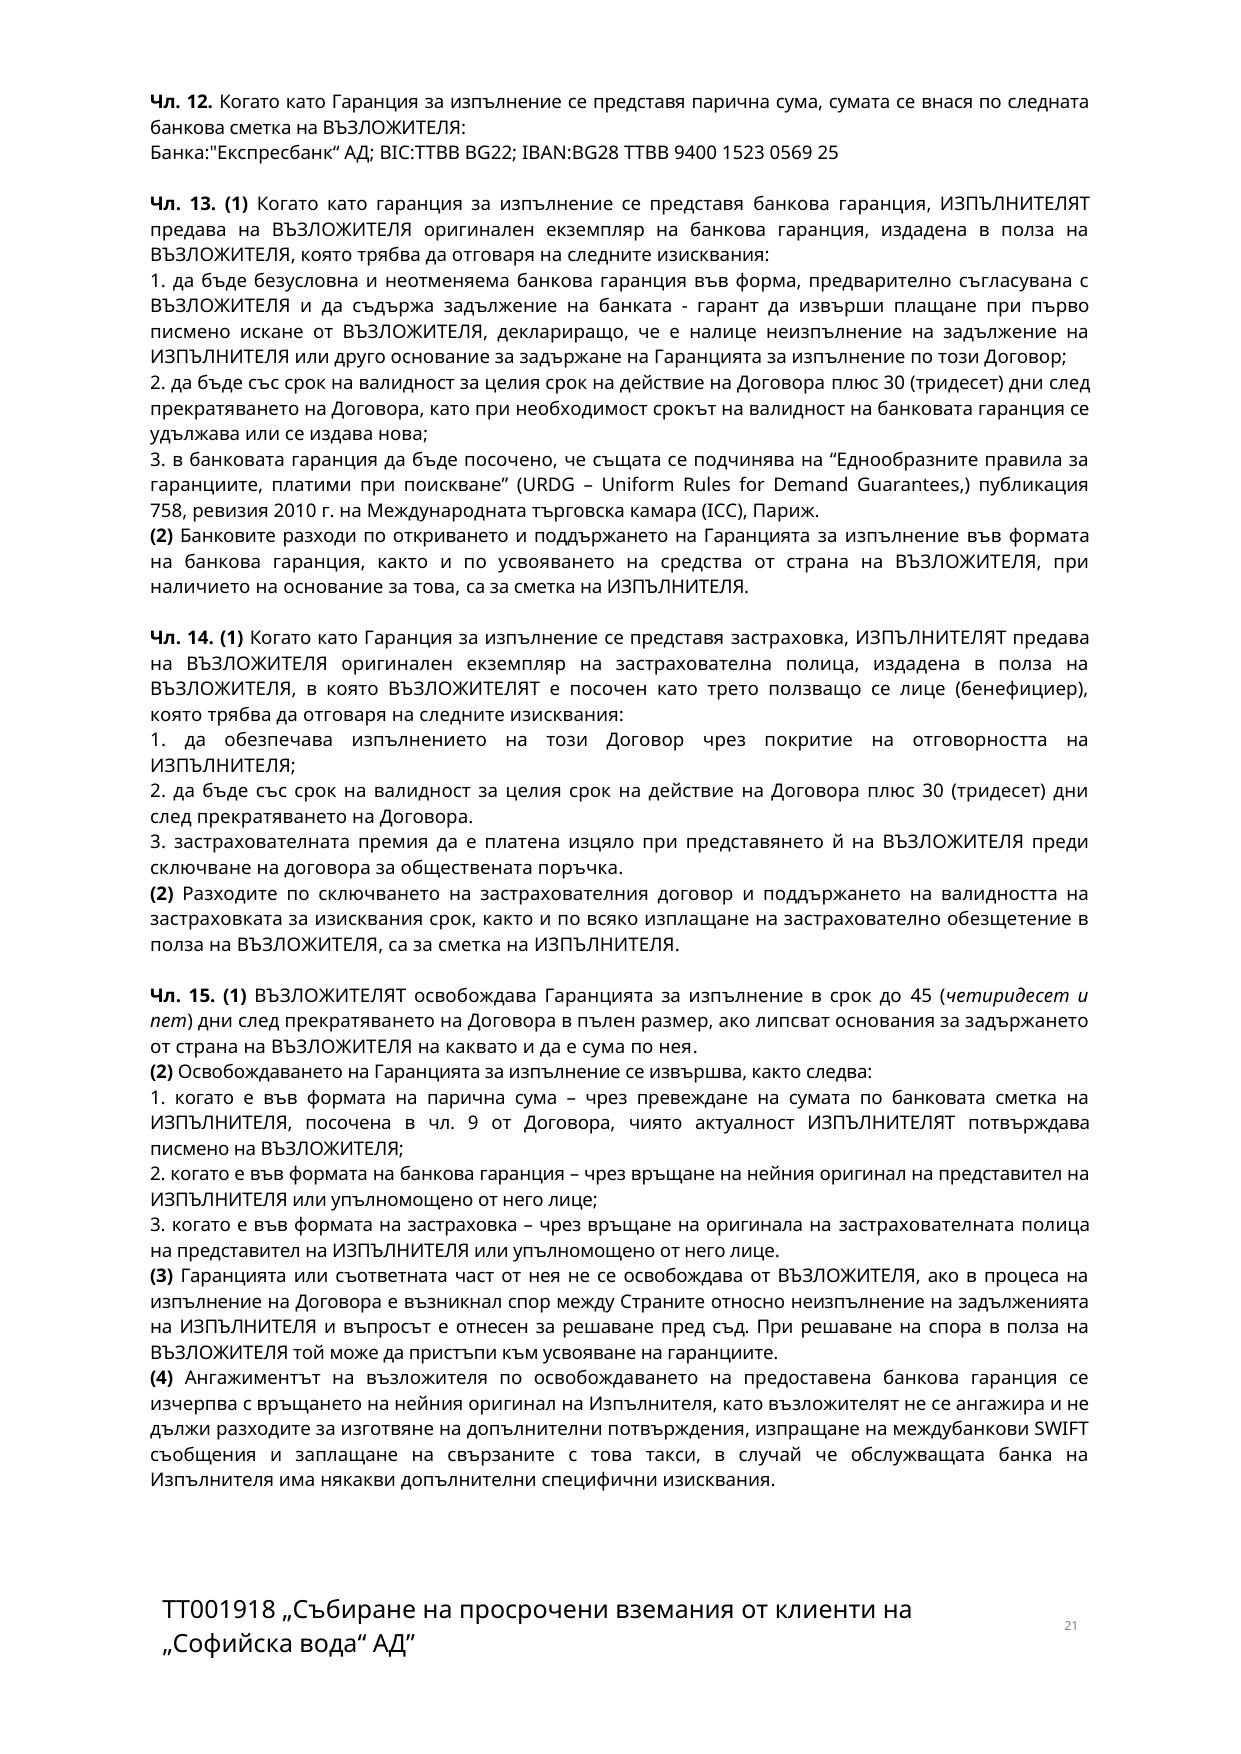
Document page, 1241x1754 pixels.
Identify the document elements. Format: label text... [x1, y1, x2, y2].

text Чл. 14. (1) Когато като Гаранция за изпълнение се представя застраховка, ИЗПЪЛНИТЕЛЯТ предава на ВЪЗЛОЖИТЕЛЯ оригинален екземпляр на застрахователна полица, издадена в полза на ВЪЗЛОЖИТЕЛЯ, в която ВЪЗЛОЖИТЕЛЯТ е посочен като трето ползващо се лице (бенефициер), която трябва да отговаря на следните изисквания: [150, 624, 1090, 727]
text 2. да бъде със срок на валидност за целия срок на действие на Договора плюс 30 (тридесет) дни след прекратяването на Договора, като при необходимост срокът на валидност на банковата гаранция се удължава или се издава нова; [150, 369, 1090, 446]
text 3. когато е във формата на застраховка – чрез връщане на оригинала на застрахователната полица на представител на ИЗПЪЛНИТЕЛЯ или упълномощено от него лице. [150, 1212, 1090, 1263]
text 1. да бъде безусловна и неотменяема банкова гаранция във форма, предварително съгласувана с ВЪЗЛОЖИТЕЛЯ и да съдържа задължение на банката - гарант да извърши плащане при първо писмено искане от ВЪЗЛОЖИТЕЛЯ, деклариращо, че е налице неизпълнение на задължение на ИЗПЪЛНИТЕЛЯ или друго основание за задържане на Гаранцията за изпълнение по този Договор; [150, 267, 1090, 369]
text (2) Освобождаването на Гаранцията за изпълнение се извършва, както следва: [150, 1058, 1090, 1084]
text 3. в банковата гаранция да бъде посочено, че същата се подчинява на “Еднообразните правила за гаранциите, платими при поискване” (URDG – Uniform Rules for Demand Guarantees,) публикация 758, ревизия 2010 г. на Международната търговска камара (ICC), Париж. [150, 446, 1090, 522]
text 2. да бъде със срок на валидност за целия срок на действие на Договора плюс 30 (тридесет) дни след прекратяването на Договора. [150, 778, 1090, 829]
text 2. когато е във формата на банкова гаранция – чрез връщане на нейния оригинал на представител на ИЗПЪЛНИТЕЛЯ или упълномощено от него лице; [150, 1161, 1090, 1212]
text 1. когато е във формата на парична сума – чрез превеждане на сумата по банковата сметка на ИЗПЪЛНИТЕЛЯ, посочена в чл. 9 от Договора, чиято актуалност ИЗПЪЛНИТЕЛЯТ потвърждава писмено на ВЪЗЛОЖИТЕЛЯ; [150, 1084, 1090, 1161]
text 3. застрахователната премия да е платена изцяло при представянето й на ВЪЗЛОЖИТЕЛЯ преди сключване на договора за обществената поръчка. [150, 829, 1090, 880]
text (3) Гаранцията или съответната част от нея не се освобождава от ВЪЗЛОЖИТЕЛЯ, ако в процеса на изпълнение на Договора е възникнал спор между Страните относно неизпълнение на задълженията на ИЗПЪЛНИТЕЛЯ и въпросът е отнесен за решаване пред съд. При решаване на спора в полза на ВЪЗЛОЖИТЕЛЯ той може да пристъпи към усвояване на гаранциите. [150, 1263, 1090, 1365]
text 1. да обезпечава изпълнението на този Договор чрез покритие на отговорността на ИЗПЪЛНИТЕЛЯ; [150, 727, 1090, 778]
text Чл. 13. (1) Когато като гаранция за изпълнение се представя банкова гаранция, ИЗПЪЛНИТЕЛЯТ предава на ВЪЗЛОЖИТЕЛЯ оригинален екземпляр на банкова гаранция, издадена в полза на ВЪЗЛОЖИТЕЛЯ, която трябва да отговаря на следните изисквания: [150, 191, 1090, 267]
text (2) Разходите по сключването на застрахователния договор и поддържането на валидността на застраховката за изисквания срок, както и по всяко изплащане на застрахователно обезщетение в полза на ВЪЗЛОЖИТЕЛЯ, са за сметка на ИЗПЪЛНИТЕЛЯ. [150, 880, 1090, 956]
text Чл. 12. Когато като Гаранция за изпълнение се представя парична сума, сумата се внася по следната банкова сметка на ВЪЗЛОЖИТЕЛЯ: [150, 89, 1090, 140]
text Банка:"Експресбанк“ АД; BIC:TTBB BG22; IBAN:BG28 TTBB 9400 1523 0569 25 [150, 140, 1090, 165]
text (4) Ангажиментът на възложителя по освобождаването на предоставена банкова гаранция се изчерпва с връщането на нейния оригинал на Изпълнителя, като възложителят не се ангажира и не дължи разходите за изготвяне на допълнителни потвърждения, изпращане на междубанкови SWIFT съобщения и заплащане на свързаните с това такси, в случай че обслужващата банка на Изпълнителя има някакви допълнителни специфични изисквания. [150, 1365, 1090, 1492]
text Чл. 15. (1) ВЪЗЛОЖИТЕЛЯТ освобождава Гаранцията за изпълнение в срок до 45 (четиридесет и пет) дни след прекратяването на Договора в пълен размер, ако липсват основания за задържането от страна на ВЪЗЛОЖИТЕЛЯ на каквато и да е сума по нея. [150, 982, 1090, 1058]
text (2) Банковите разходи по откриването и поддържането на Гаранцията за изпълнение във формата на банкова гаранция, както и по усвояването на средства от страна на ВЪЗЛОЖИТЕЛЯ, при наличието на основание за това, са за сметка на ИЗПЪЛНИТЕЛЯ. [150, 522, 1090, 599]
